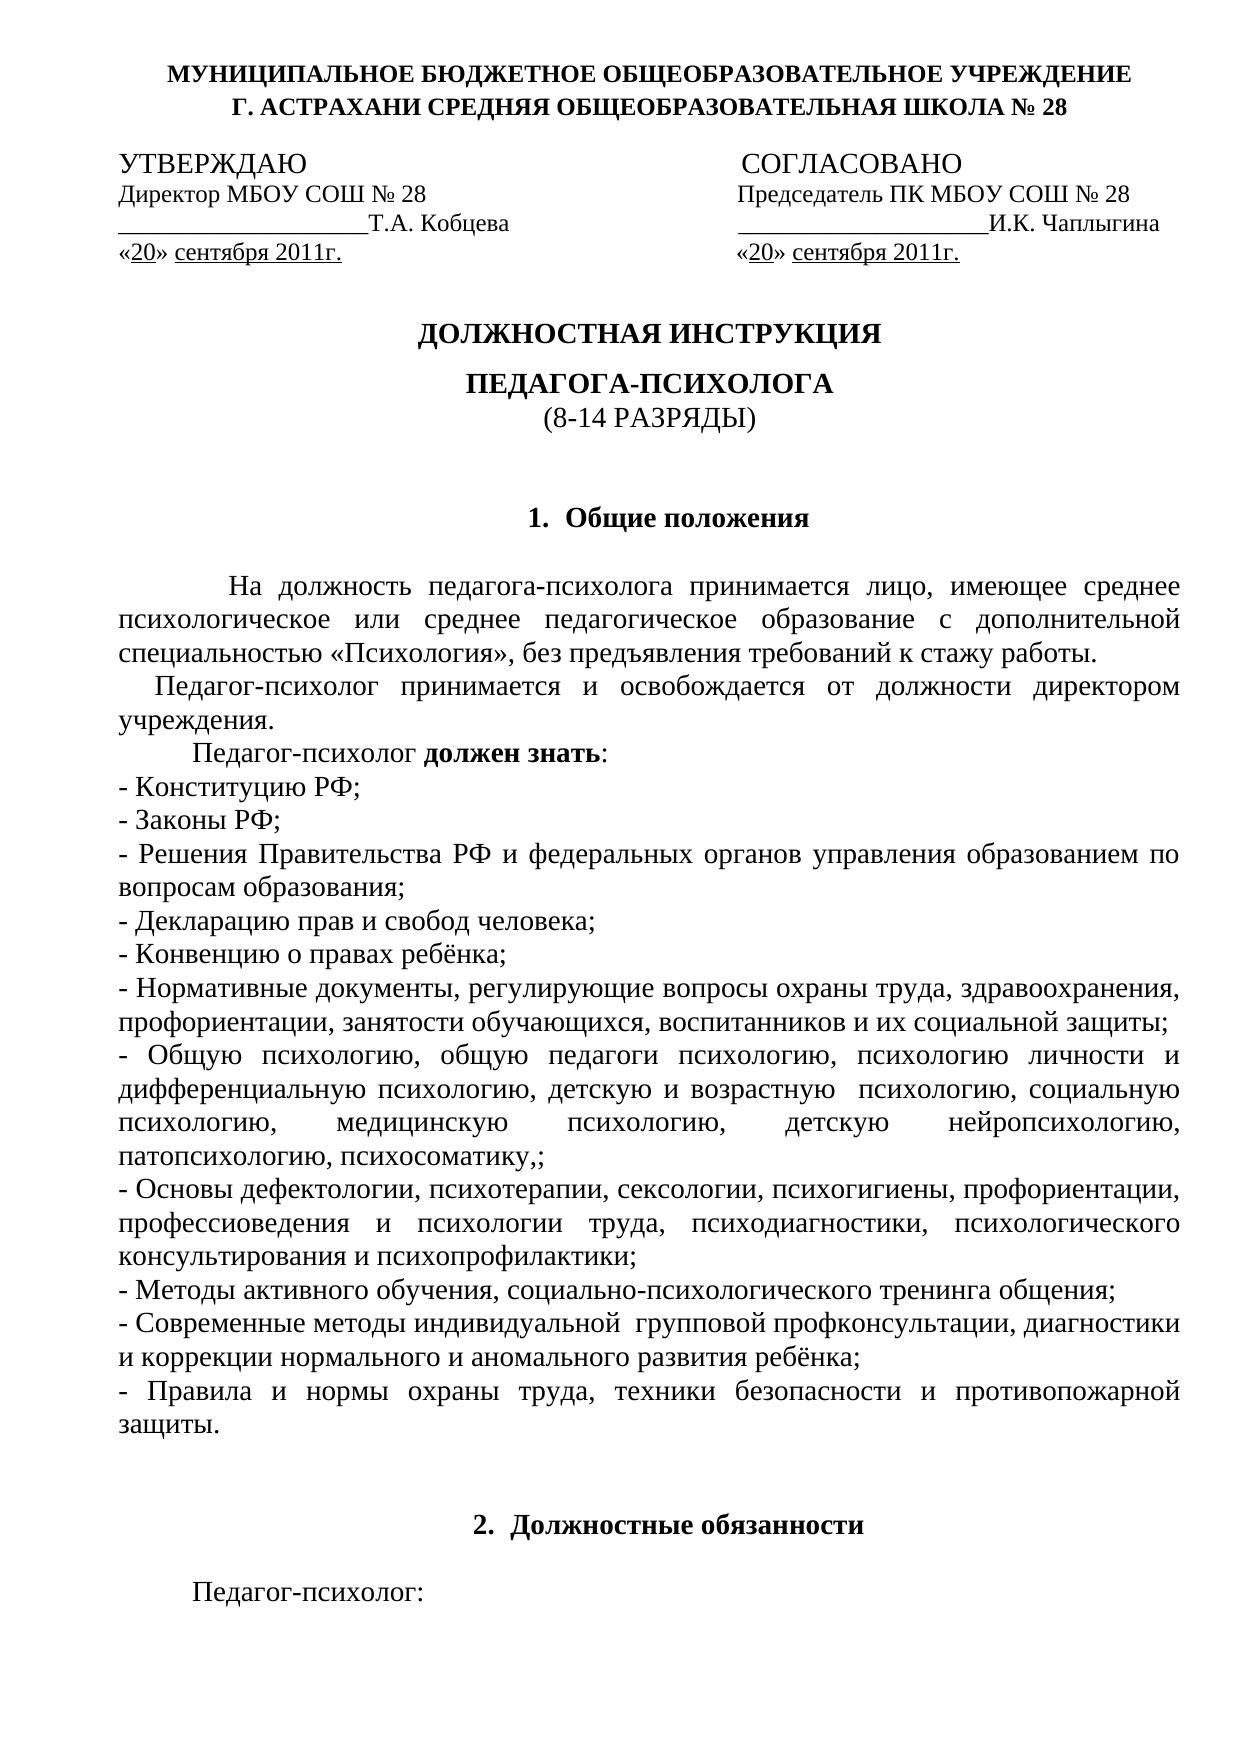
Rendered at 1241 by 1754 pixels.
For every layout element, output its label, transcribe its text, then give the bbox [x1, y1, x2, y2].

text ДОЛЖНОСТНАЯ ИНСТРУКЦИЯ [118, 316, 1181, 349]
text - Основы дефектологии, психотерапии, сексологии, психогигиены, профориентации, профессиоведения и психологии труда, психодиагностики, психологического консультирования и психопрофилактики; [118, 1171, 1181, 1272]
list Общие положения [156, 501, 1181, 534]
text - Решения Правительства РФ и федеральных органов управления образованием по вопросам образования; [118, 836, 1181, 903]
text - Нормативные документы, регулирующие вопросы охраны труда, здравоохранения, профориентации, занятости обучающихся, воспитанников и их социальной защиты; [118, 970, 1181, 1037]
text - Законы РФ; [118, 802, 1181, 836]
text ПЕДАГОГА-ПСИХОЛОГА [118, 366, 1181, 400]
text Педагог-психолог должен знать: [156, 735, 1181, 769]
text Педагог-психолог: [192, 1574, 1181, 1607]
text - Правила и нормы охраны труда, техники безопасности и противопожарной защиты. [118, 1373, 1181, 1440]
text - Конвенцию о правах ребёнка; [118, 937, 1181, 970]
list Должностные обязанности [156, 1507, 1181, 1540]
text - Общую психологию, общую педагоги психологию, психологию личности и дифференциальную психологию, детскую и возрастную психологию, социальную психологию, медицинскую психологию, детскую нейропсихологию, патопсихологию, психосоматику,; [118, 1037, 1181, 1171]
text - Декларацию прав и свобод человека; [118, 903, 1181, 937]
text - Методы активного обучения, социально-психологического тренинга общения; [118, 1272, 1181, 1306]
text (8-14 РАЗРЯДЫ) [118, 400, 1181, 433]
text - Конституцию РФ; [118, 769, 1181, 802]
text Педагог-психолог принимается и освобождается от должности директором учреждения. [118, 668, 1181, 735]
text - Современные методы индивидуальной групповой профконсультации, диагностики и коррекции нормального и аномального развития ребёнка; [118, 1306, 1181, 1373]
text МУНИЦИПАЛЬНОЕ БЮДЖЕТНОЕ ОБЩЕОБРАЗОВАТЕЛЬНОЕ УЧРЕЖДЕНИЕ Г. АСТРАХАНИ СРЕДНЯЯ ОБЩЕОБРАЗОВАТЕЛЬНАЯ ШКОЛА № 28 [118, 59, 1181, 121]
text На должность педагога-психолога принимается лицо, имеющее среднее психологическое или среднее педагогическое образование с дополнительной специальностью «Психология», без предъявления требований к стажу работы. [118, 568, 1181, 668]
table_header СОГЛАСОВАНО Председатель ПК МБОУ СОШ № 28 ____________________И.К. Чаплыгина «20» сентября 2011г. [650, 146, 1192, 266]
table_header УТВЕРЖДАЮ Директор МБОУ СОШ № 28 ____________________Т.А. Кобцева «20» сентября 2011г. [107, 146, 649, 266]
